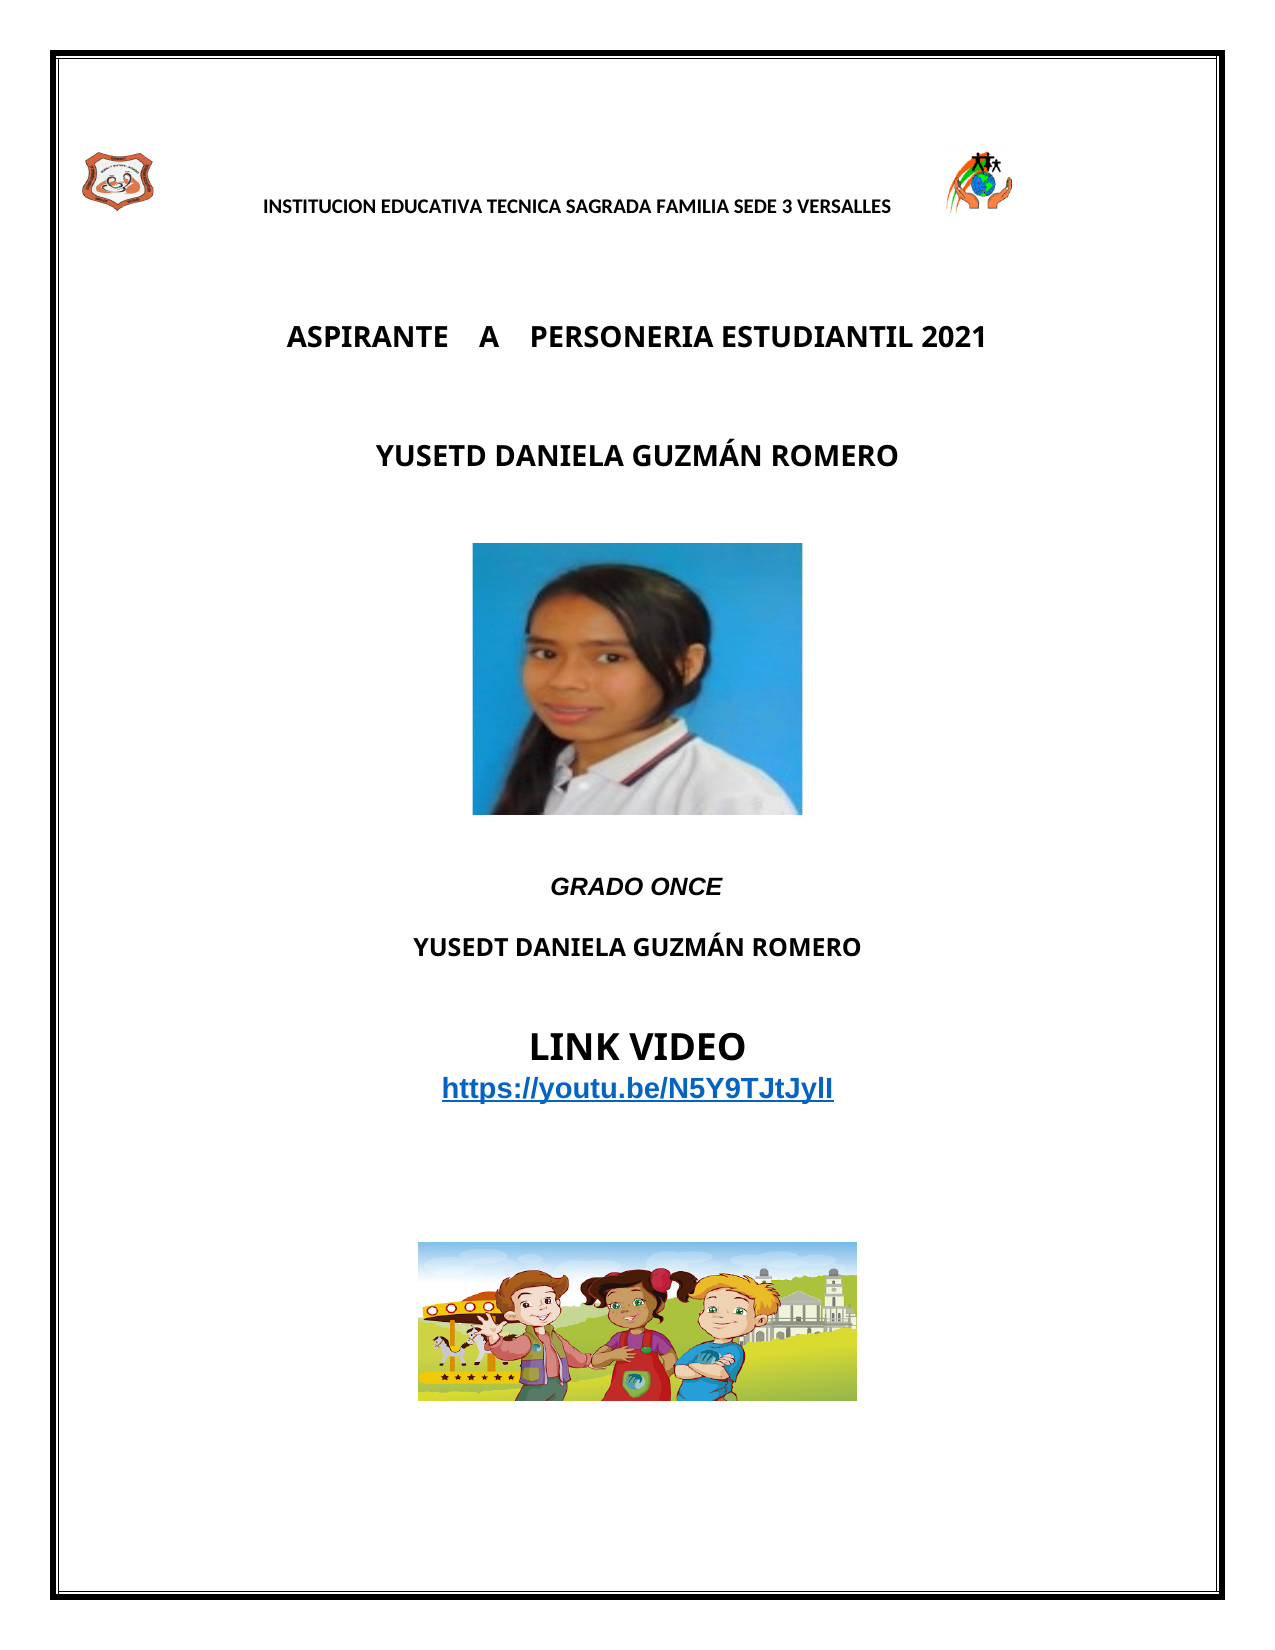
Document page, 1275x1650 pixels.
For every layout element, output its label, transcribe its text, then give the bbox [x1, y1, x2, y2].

text GRADO ONCE [177, 872, 1098, 901]
text https://youtu.be/N5Y9TJtJylI [177, 1071, 1098, 1105]
text ASPIRANTE A PERSONERIA ESTUDIANTIL 2021 [177, 316, 1098, 356]
text YUSEDT DANIELA GUZMÁN ROMERO [177, 929, 1098, 963]
text YUSETD DANIELA GUZMÁN ROMERO [177, 435, 1098, 475]
picture [418, 1242, 857, 1401]
text INSTITUCION EDUCATIVA TECNICA SAGRADA FAMILIA SEDE 3 VERSALLES [177, 147, 1098, 218]
text LINK VIDEO [177, 1020, 1098, 1071]
picture [943, 147, 1013, 214]
picture [472, 543, 803, 815]
